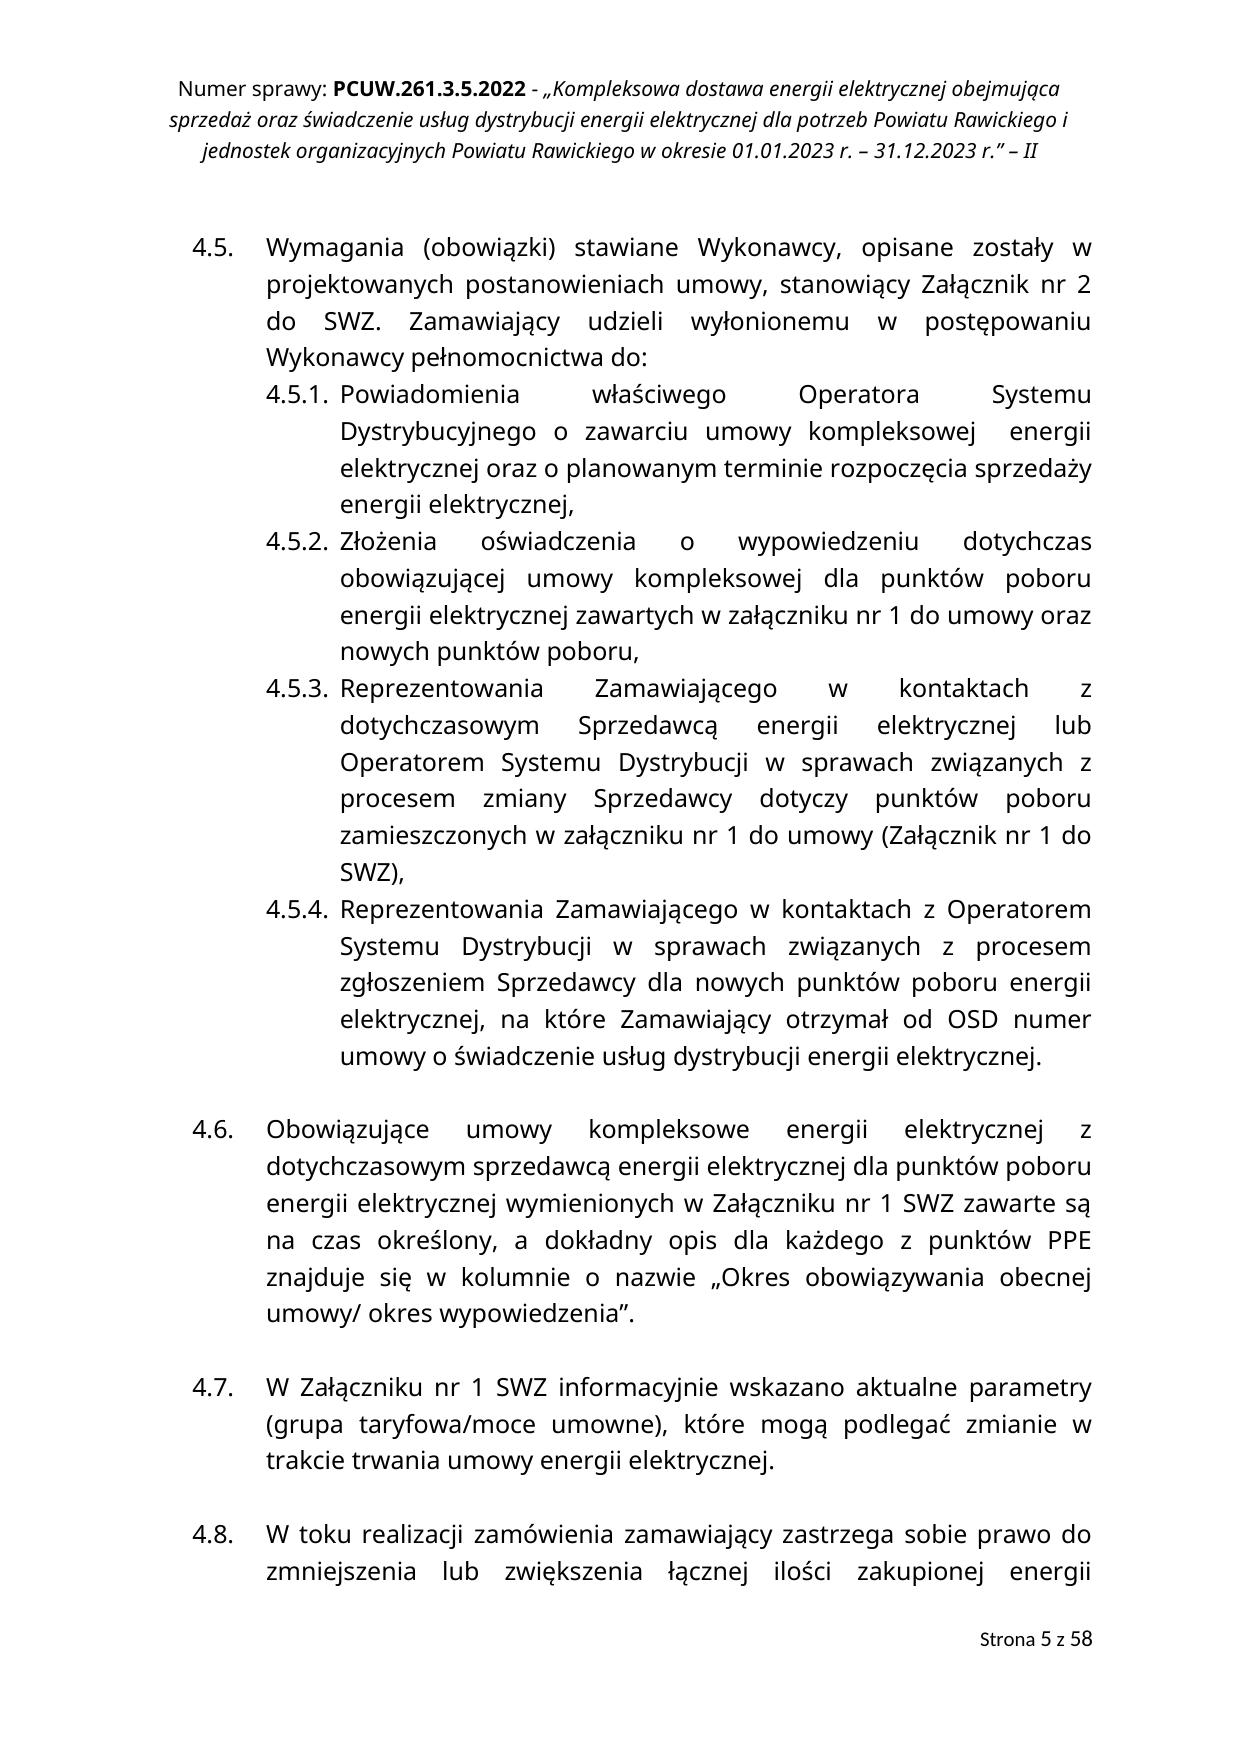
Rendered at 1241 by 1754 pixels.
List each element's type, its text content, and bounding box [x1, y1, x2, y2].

list Obowiązujące umowy kompleksowe energii elektrycznej z dotychczasowym sprzedawcą energii elektrycznej dla punktów poboru energii elektrycznej wymienionych w Załączniku nr 1 SWZ zawarte są na czas określony, a dokładny opis dla każdego z punktów PPE znajduje się w kolumnie o nazwie „Okres obowiązywania obecnej umowy/ okres wypowiedzenia”. [192, 1112, 1093, 1330]
list Reprezentowania Zamawiającego w kontaktach z Operatorem Systemu Dystrybucji w sprawach związanych z procesem zgłoszeniem Sprzedawcy dla nowych punktów poboru energii elektrycznej, na które Zamawiający otrzymał od OSD numer umowy o świadczenie usług dystrybucji energii elektrycznej. [266, 891, 1093, 1073]
list Wymagania (obowiązki) stawiane Wykonawcy, opisane zostały w projektowanych postanowieniach umowy, stanowiący Załącznik nr 2 do SWZ. Zamawiający udzieli wyłonionemu w postępowaniu Wykonawcy pełnomocnictwa do: [192, 229, 1093, 374]
list Powiadomienia właściwego Operatora Systemu Dystrybucyjnego o zawarciu umowy kompleksowej energii elektrycznej oraz o planowanym terminie rozpoczęcia sprzedaży energii elektrycznej, [266, 377, 1093, 521]
list W Załączniku nr 1 SWZ informacyjnie wskazano aktualne parametry (grupa taryfowa/moce umowne), które mogą podlegać zmianie w trakcie trwania umowy energii elektrycznej. [192, 1369, 1093, 1477]
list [192, 1517, 1093, 1588]
list Reprezentowania Zamawiającego w kontaktach z dotychczasowym Sprzedawcą energii elektrycznej lub Operatorem Systemu Dystrybucji w sprawach związanych z procesem zmiany Sprzedawcy dotyczy punktów poboru zamieszczonych w załączniku nr 1 do umowy (Załącznik nr 1 do SWZ), [266, 671, 1093, 889]
list Złożenia oświadczenia o wypowiedzeniu dotychczas obowiązującej umowy kompleksowej dla punktów poboru energii elektrycznej zawartych w załączniku nr 1 do umowy oraz nowych punktów poboru, [266, 524, 1093, 668]
